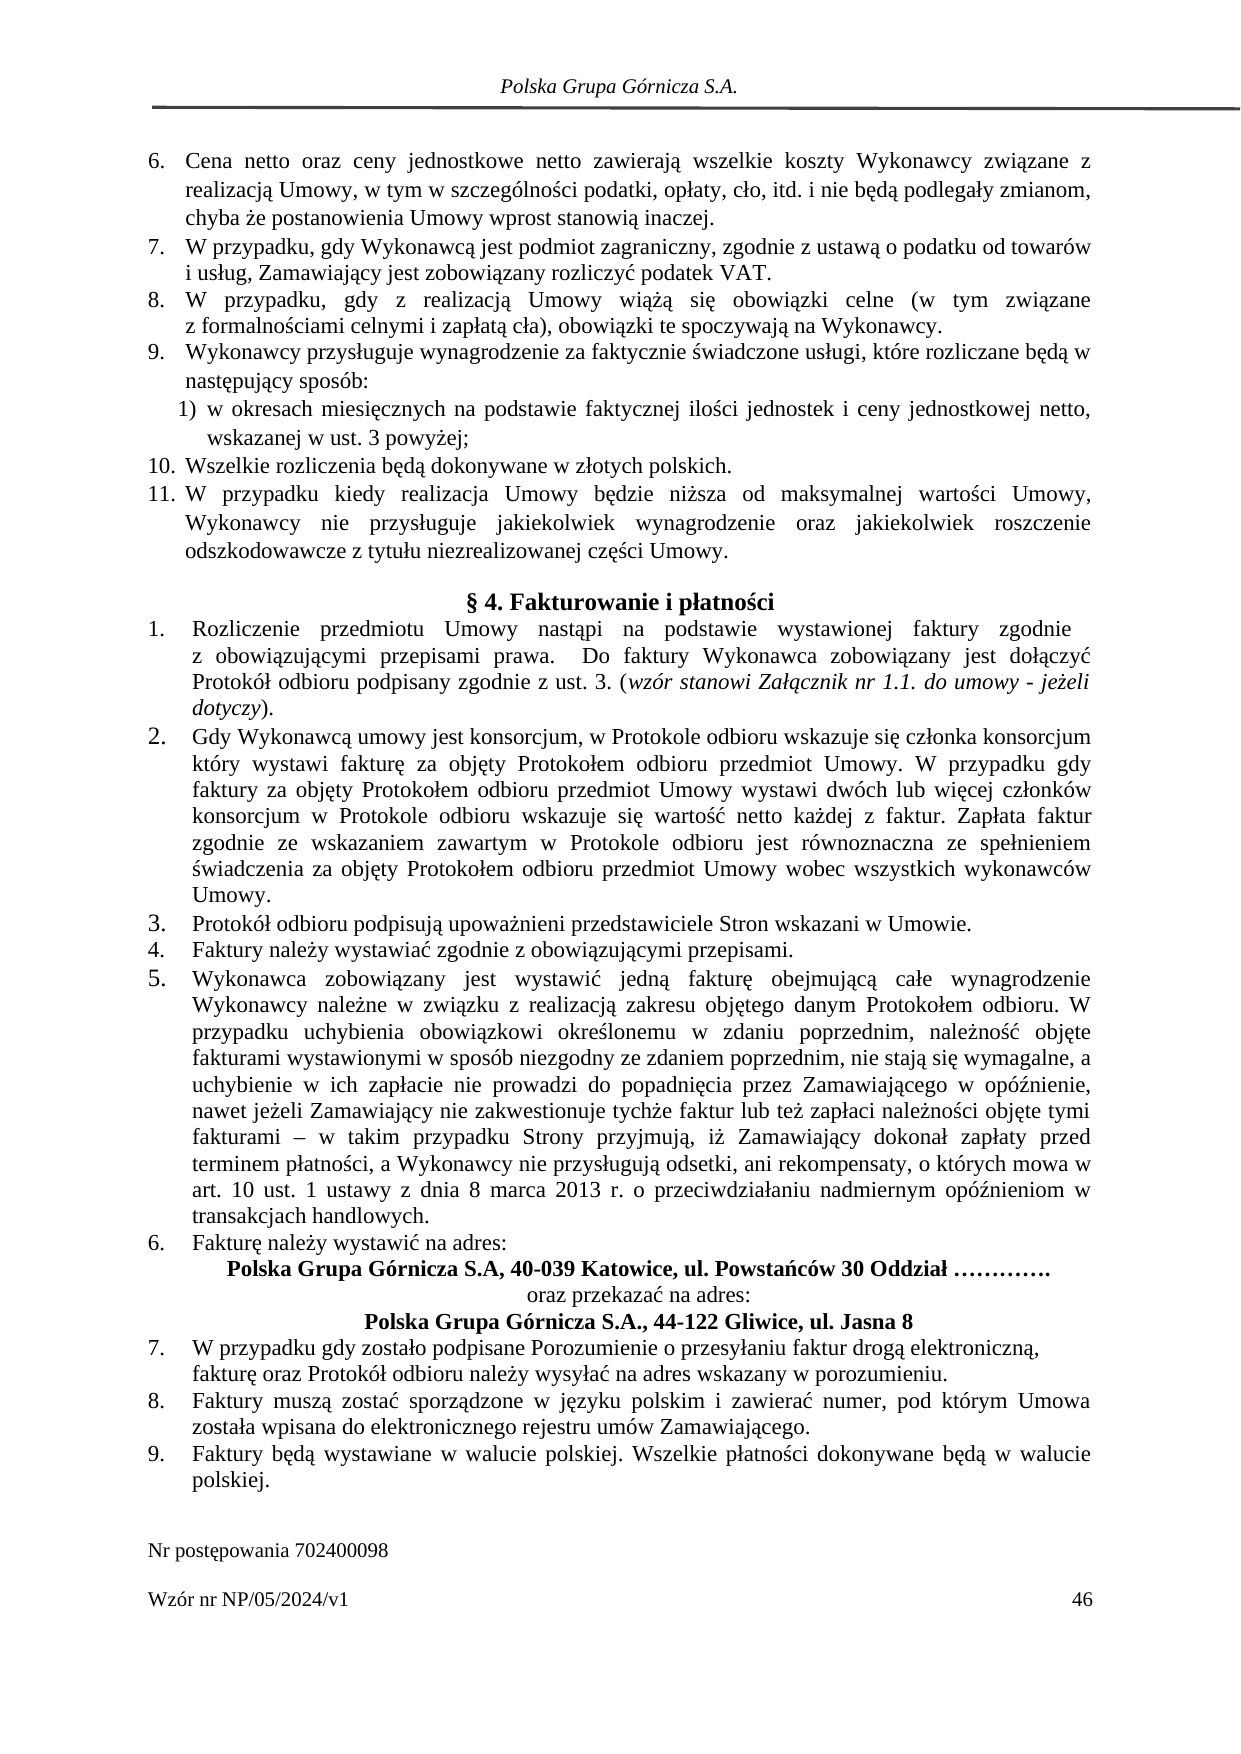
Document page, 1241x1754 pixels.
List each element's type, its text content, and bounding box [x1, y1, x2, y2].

list Faktury muszą zostać sporządzone w języku polskim i zawierać numer, pod którym Umowa została wpisana do elektronicznego rejestru umów Zamawiającego. [148, 1387, 1093, 1439]
list Protokół odbioru podpisują upoważnieni przedstawiciele Stron wskazani w Umowie. [148, 908, 1093, 936]
subtitle § 4. Fakturowanie i płatności [148, 587, 1093, 615]
text Polska Grupa Górnicza S.A, 40-039 Katowice, ul. Powstańców 30 Oddział …………. [185, 1255, 1093, 1281]
text Polska Grupa Górnicza S.A., 44-122 Gliwice, ul. Jasna 8 [185, 1308, 1093, 1334]
list Wykonawcy przysługuje wynagrodzenie za faktycznie świadczone usługi, które rozliczane będą w następujący sposób: [148, 338, 1093, 393]
list w okresach miesięcznych na podstawie faktycznej ilości jednostek i ceny jednostkowej netto, wskazanej w ust. 3 powyżej; [177, 395, 1093, 450]
list Faktury należy wystawiać zgodnie z obowiązującymi przepisami. [148, 936, 1093, 963]
list Rozliczenie przedmiotu Umowy nastąpi na podstawie wystawionej faktury zgodnie z obowiązującymi przepisami prawa. Do faktury Wykonawca zobowiązany jest dołączyć Protokół odbioru podpisany zgodnie z ust. 3. (wzór stanowi Załącznik nr 1.1. do umowy - jeżeli dotyczy). [148, 615, 1093, 721]
list W przypadku gdy zostało podpisane Porozumienie o przesyłaniu faktur drogą elektroniczną, fakturę oraz Protokół odbioru należy wysyłać na adres wskazany w porozumieniu. [148, 1334, 1093, 1387]
text oraz przekazać na adres: [185, 1281, 1093, 1308]
list W przypadku, gdy z realizacją Umowy wiążą się obowiązki celne (w tym związane z formalnościami celnymi i zapłatą cła), obowiązki te spoczywają na Wykonawcy. [148, 286, 1093, 338]
list Fakturę należy wystawić na adres: [148, 1229, 1093, 1255]
list W przypadku, gdy Wykonawcą jest podmiot zagraniczny, zgodnie z ustawą o podatku od towarów i usług, Zamawiający jest zobowiązany rozliczyć podatek VAT. [148, 233, 1093, 286]
list Cena netto oraz ceny jednostkowe netto zawierają wszelkie koszty Wykonawcy związane z realizacją Umowy, w tym w szczególności podatki, opłaty, cło, itd. i nie będą podlegały zmianom, chyba że postanowienia Umowy wprost stanowią inaczej. [148, 148, 1093, 231]
list W przypadku kiedy realizacja Umowy będzie niższa od maksymalnej wartości Umowy, Wykonawcy nie przysługuje jakiekolwiek wynagrodzenie oraz jakiekolwiek roszczenie odszkodowawcze z tytułu niezrealizowanej części Umowy. [147, 481, 1093, 564]
list Faktury będą wystawiane w walucie polskiej. Wszelkie płatności dokonywane będą w walucie polskiej. [148, 1439, 1093, 1492]
list Wykonawca zobowiązany jest wystawić jedną fakturę obejmującą całe wynagrodzenie Wykonawcy należne w związku z realizacją zakresu objętego danym Protokołem odbioru. W przypadku uchybienia obowiązkowi określonemu w zdaniu poprzednim, należność objęte fakturami wystawionymi w sposób niezgodny ze zdaniem poprzednim, nie stają się wymagalne, a uchybienie w ich zapłacie nie prowadzi do popadnięcia przez Zamawiającego w opóźnienie, nawet jeżeli Zamawiający nie zakwestionuje tychże faktur lub też zapłaci należności objęte tymi fakturami – w takim przypadku Strony przyjmują, iż Zamawiający dokonał zapłaty przed terminem płatności, a Wykonawcy nie przysługują odsetki, ani rekompensaty, o których mowa w art. 10 ust. 1 ustawy z dnia 8 marca 2013 r. o przeciwdziałaniu nadmiernym opóźnieniom w transakcjach handlowych. [148, 963, 1093, 1229]
list Gdy Wykonawcą umowy jest konsorcjum, w Protokole odbioru wskazuje się członka konsorcjum który wystawi fakturę za objęty Protokołem odbioru przedmiot Umowy. W przypadku gdy faktury za objęty Protokołem odbioru przedmiot Umowy wystawi dwóch lub więcej członków konsorcjum w Protokole odbioru wskazuje się wartość netto każdej z faktur. Zapłata faktur zgodnie ze wskazaniem zawartym w Protokole odbioru jest równoznaczna ze spełnieniem świadczenia za objęty Protokołem odbioru przedmiot Umowy wobec wszystkich wykonawców Umowy. [148, 721, 1093, 908]
list Wszelkie rozliczenia będą dokonywane w złotych polskich. [147, 452, 1093, 478]
